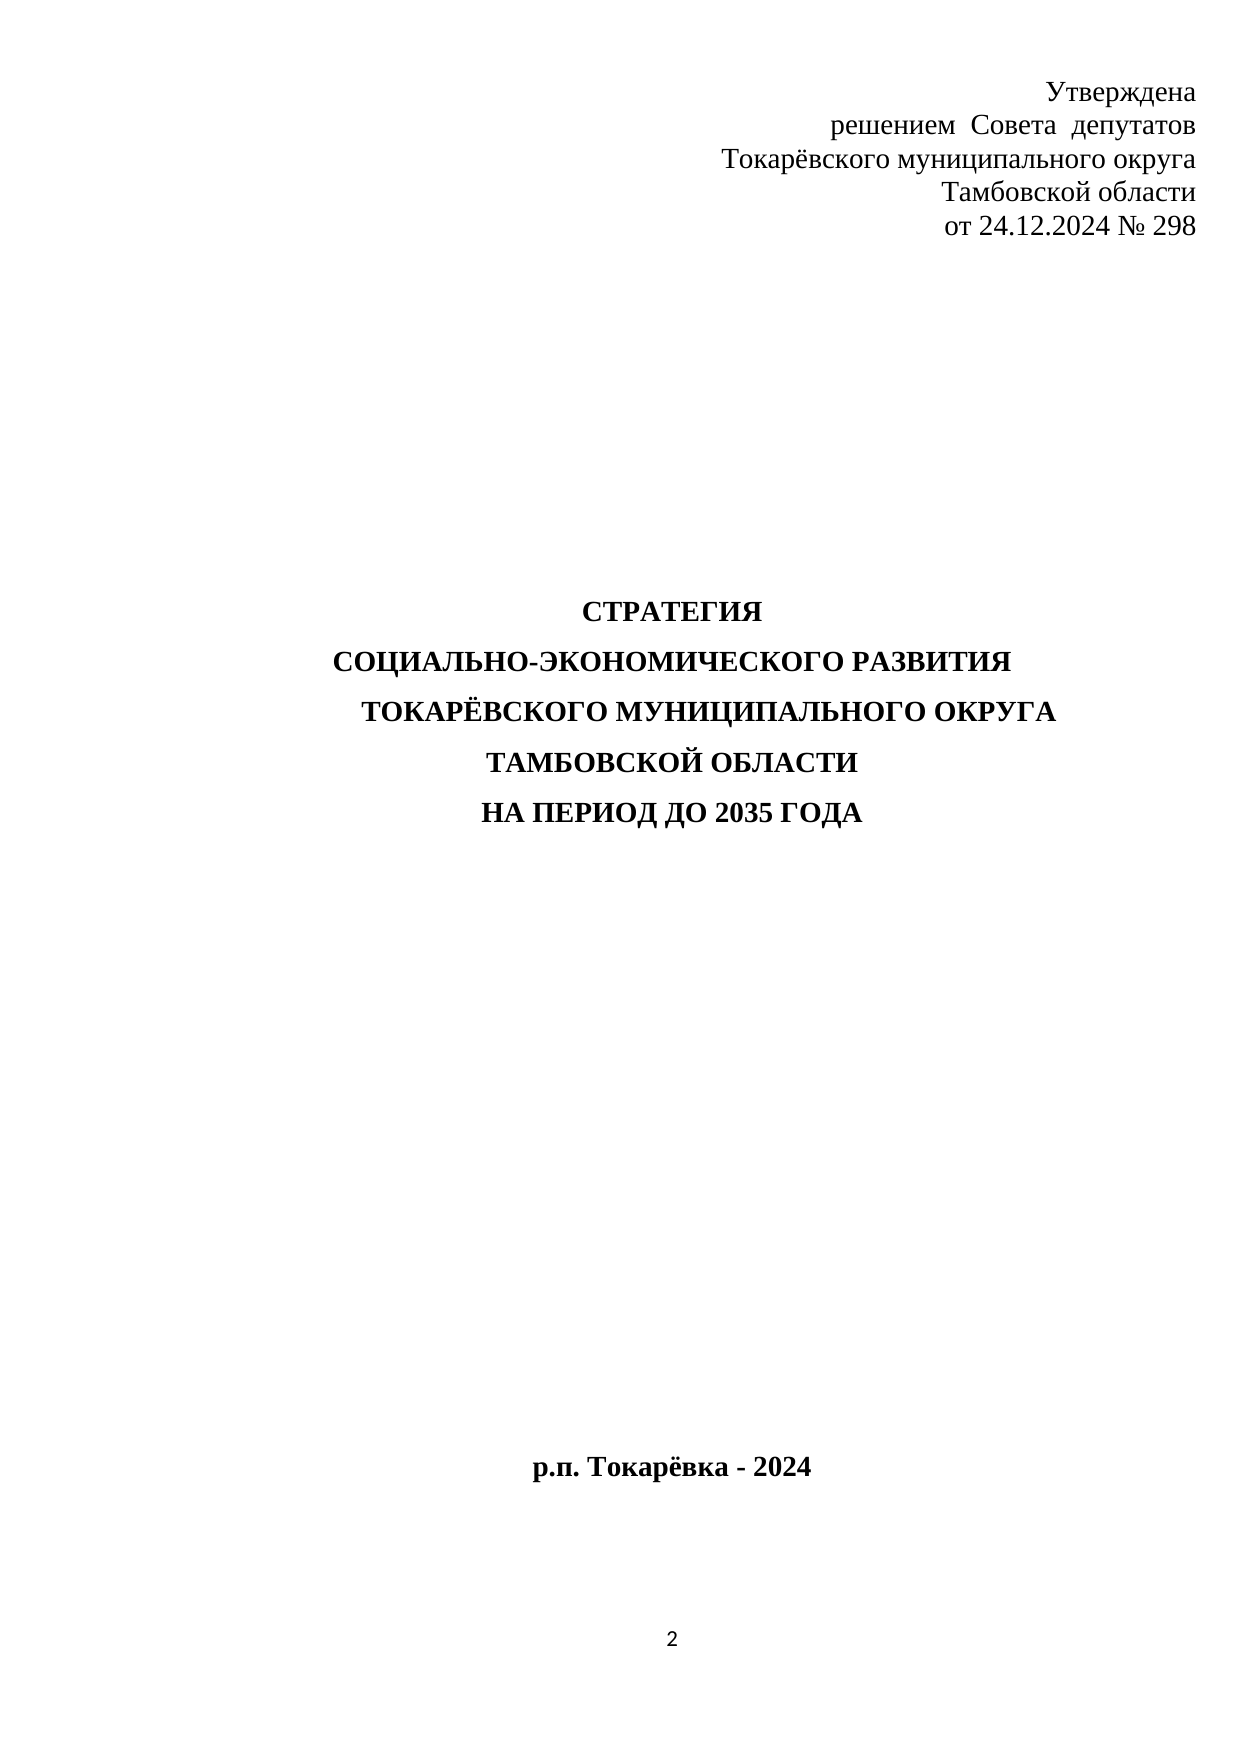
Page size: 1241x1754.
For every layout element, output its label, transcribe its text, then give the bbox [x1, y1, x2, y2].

text НА ПЕРИОД ДО 2035 ГОДА [148, 795, 1196, 828]
text Тамбовской области [148, 174, 1196, 208]
text СОЦИАЛЬНО-ЭКОНОМИЧЕСКОГО РАЗВИТИЯ [148, 644, 1196, 678]
text Утверждена [148, 74, 1196, 107]
text р.п. Токарёвка - 2024 [148, 1449, 1196, 1483]
text СТРАТЕГИЯ [148, 594, 1196, 627]
text от 24.12.2024 № 298 [148, 208, 1196, 242]
text ТОКАРЁВСКОГО МУНИЦИПАЛЬНОГО ОКРУГА [148, 694, 1196, 728]
text Токарёвского муниципального округа [148, 141, 1196, 174]
text ТАМБОВСКОЙ ОБЛАСТИ [148, 745, 1196, 778]
text решением Совета депутатов [148, 107, 1196, 141]
